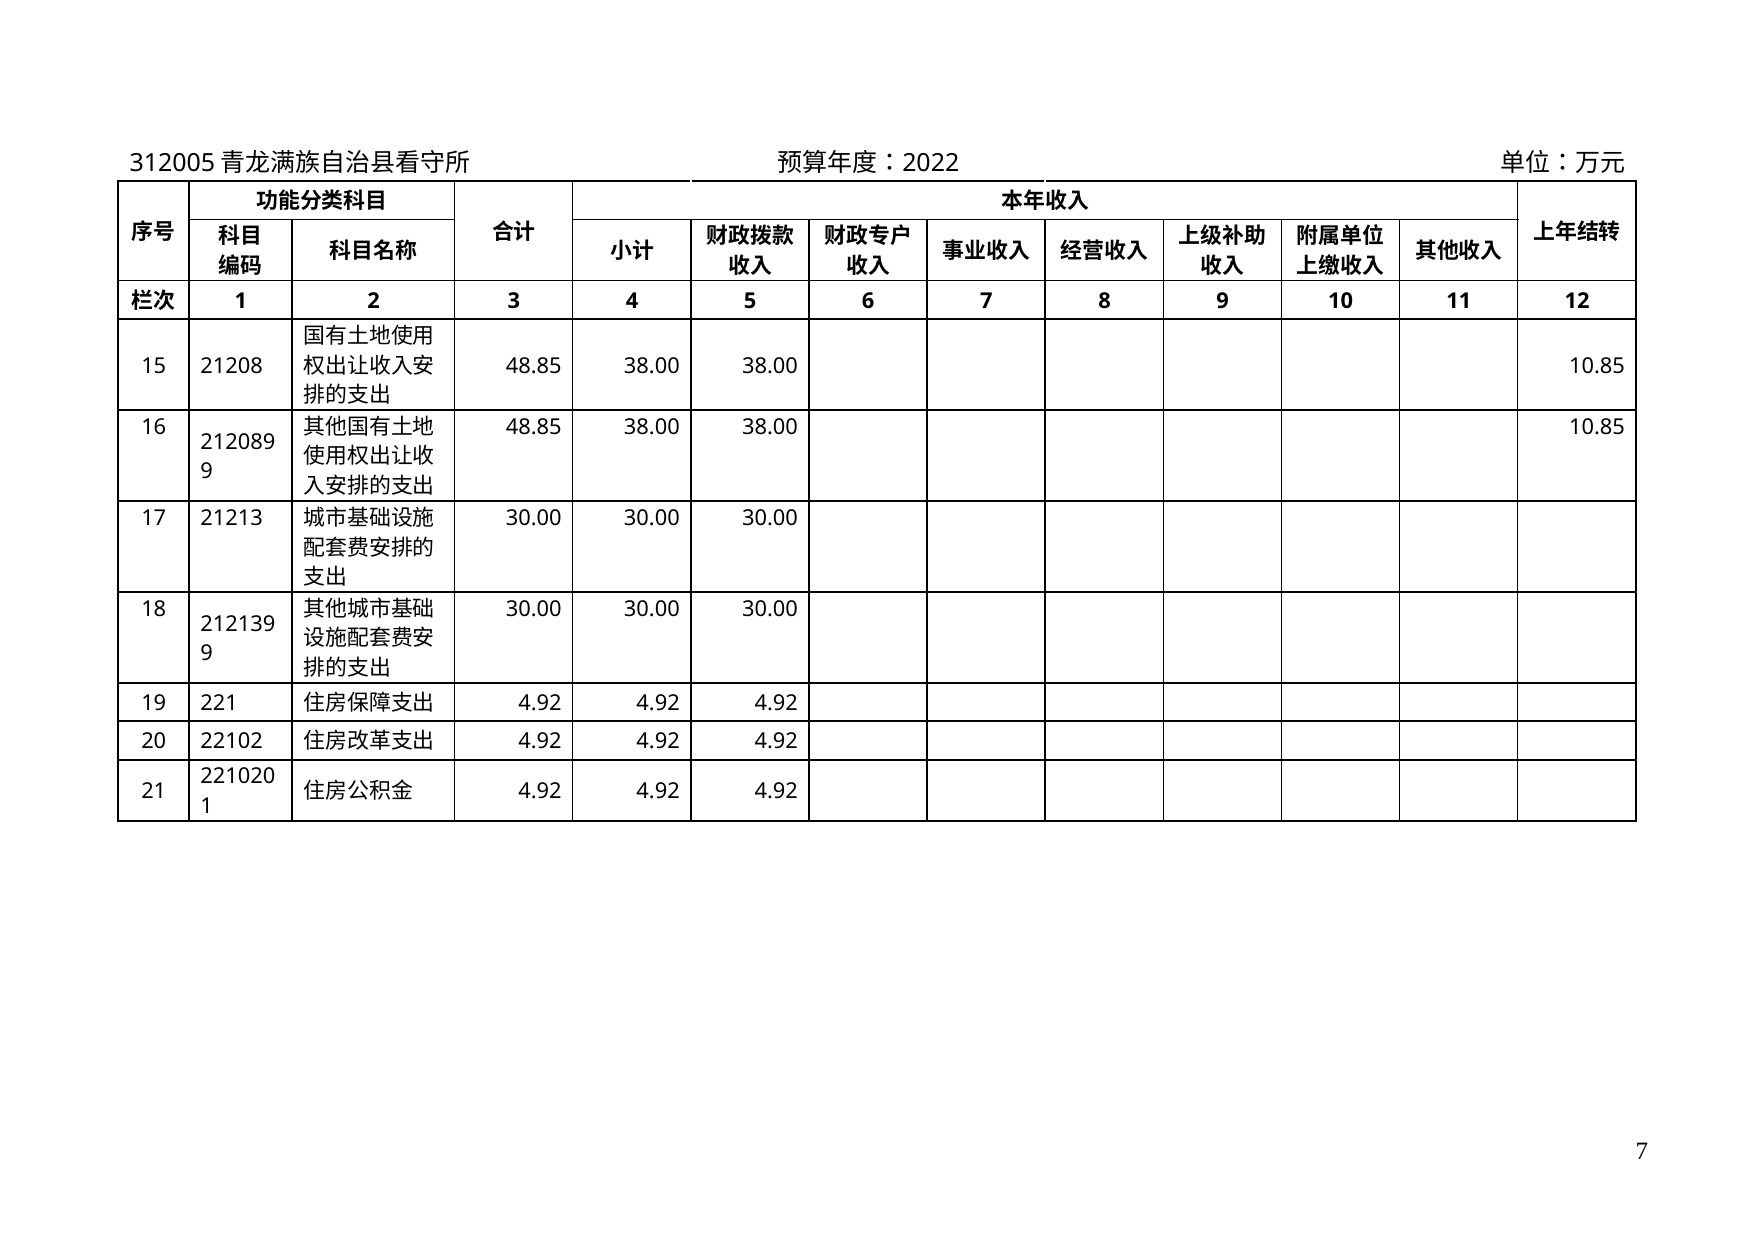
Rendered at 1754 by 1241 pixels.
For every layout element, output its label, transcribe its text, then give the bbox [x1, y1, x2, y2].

table_header 预算年度：2022 [692, 143, 1044, 180]
table_cell 城市基础设施配套费安排的支出 [293, 502, 454, 591]
table_cell [1400, 411, 1517, 500]
table_cell [928, 502, 1044, 591]
table_cell 住房保障支出 [293, 684, 454, 720]
table_cell 2210201 [190, 761, 291, 820]
table_cell 30.00 [573, 593, 690, 682]
table_cell [810, 722, 926, 759]
table_cell 其他收入 [1400, 220, 1517, 280]
table_cell 30.00 [455, 502, 572, 591]
table_cell [928, 411, 1044, 500]
table_cell 10.85 [1518, 320, 1635, 409]
table_cell 4.92 [573, 722, 690, 759]
table_cell 其他城市基础设施配套费安排的支出 [293, 593, 454, 682]
table_cell [928, 722, 1044, 759]
table_cell 住房改革支出 [293, 722, 454, 759]
table_cell [1518, 502, 1635, 591]
table_cell [1518, 593, 1635, 682]
table_cell 30.00 [573, 502, 690, 591]
table_cell 8 [1046, 281, 1163, 318]
table_cell [1046, 593, 1163, 682]
table_cell 栏次 [119, 281, 188, 318]
table_cell 15 [119, 320, 188, 409]
table_cell [1400, 593, 1517, 682]
table_cell 合计 [455, 182, 572, 280]
table_cell 10 [1282, 281, 1399, 318]
table_cell 38.00 [573, 411, 690, 500]
table_cell 上级补助收入 [1164, 220, 1281, 280]
table_cell [1282, 593, 1399, 682]
table_cell [1164, 761, 1281, 820]
table_cell [810, 593, 926, 682]
table_cell 小计 [573, 220, 690, 280]
table_cell 9 [1164, 281, 1281, 318]
table_cell [1400, 502, 1517, 591]
table_cell [1400, 761, 1517, 820]
table_cell 住房公积金 [293, 761, 454, 820]
table_cell 2 [293, 281, 454, 318]
table_cell 221 [190, 684, 291, 720]
table_cell 本年收入 [573, 182, 1517, 219]
table_cell 事业收入 [928, 220, 1044, 280]
table_cell [1046, 722, 1163, 759]
table_cell 4.92 [692, 761, 808, 820]
table_cell 3 [455, 281, 572, 318]
table_cell 财政专户 收入 [810, 220, 926, 280]
table_cell 上年结转 [1518, 182, 1635, 280]
table_cell [1164, 593, 1281, 682]
table_cell 4.92 [692, 684, 808, 720]
table_cell [1282, 684, 1399, 720]
table_cell 功能分类科目 [190, 182, 454, 219]
table_cell 30.00 [692, 502, 808, 591]
table_cell [1164, 502, 1281, 591]
table_cell [1282, 722, 1399, 759]
table_cell 18 [119, 593, 188, 682]
table_cell 7 [928, 281, 1044, 318]
table_cell [1400, 320, 1517, 409]
table_cell 4.92 [573, 684, 690, 720]
table_cell 30.00 [455, 593, 572, 682]
table_cell 4.92 [455, 761, 572, 820]
table_cell [810, 502, 926, 591]
table_cell 48.85 [455, 320, 572, 409]
table_cell 4.92 [455, 684, 572, 720]
table_cell [1164, 320, 1281, 409]
table_cell 5 [692, 281, 808, 318]
table_cell 4.92 [692, 722, 808, 759]
table_cell 财政拨款 收入 [692, 220, 808, 280]
table_cell [810, 761, 926, 820]
table_cell 6 [810, 281, 926, 318]
table_cell [1282, 502, 1399, 591]
table_cell 4.92 [573, 761, 690, 820]
table_cell [1518, 684, 1635, 720]
table_cell 12 [1518, 281, 1635, 318]
table_cell 附属单位上缴收入 [1282, 220, 1399, 280]
table_cell 19 [119, 684, 188, 720]
table_cell 48.85 [455, 411, 572, 500]
table_cell [810, 684, 926, 720]
table_cell [1518, 722, 1635, 759]
table_header 312005青龙满族自治县看守所 [119, 143, 690, 180]
table_cell 科目名称 [293, 220, 454, 280]
table_cell 38.00 [573, 320, 690, 409]
table_cell 30.00 [692, 593, 808, 682]
table_cell 21208 [190, 320, 291, 409]
table_header 单位：万元 [1046, 143, 1635, 180]
table_cell 11 [1400, 281, 1517, 318]
table_cell [1046, 502, 1163, 591]
table_cell [1046, 684, 1163, 720]
table_cell [1164, 411, 1281, 500]
table_cell 2120899 [190, 411, 291, 500]
table_cell 17 [119, 502, 188, 591]
table_cell [1046, 411, 1163, 500]
table_cell 38.00 [692, 411, 808, 500]
table_cell [1046, 761, 1163, 820]
table_cell [1518, 761, 1635, 820]
table_cell 科目 编码 [190, 220, 291, 280]
table_cell [1400, 684, 1517, 720]
table_cell 4 [573, 281, 690, 318]
table_cell 10.85 [1518, 411, 1635, 500]
table_cell [810, 411, 926, 500]
table_cell 经营收入 [1046, 220, 1163, 280]
table_cell 21 [119, 761, 188, 820]
table_cell 16 [119, 411, 188, 500]
table_cell [1164, 722, 1281, 759]
table_cell 20 [119, 722, 188, 759]
table_cell 22102 [190, 722, 291, 759]
table_cell [928, 593, 1044, 682]
table_cell [928, 684, 1044, 720]
table_cell [1282, 411, 1399, 500]
table_cell 21213 [190, 502, 291, 591]
table_cell [1282, 761, 1399, 820]
table_cell [928, 761, 1044, 820]
table_cell 国有土地使用权出让收入安排的支出 [293, 320, 454, 409]
table_cell [928, 320, 1044, 409]
table_cell [810, 320, 926, 409]
table_cell [1282, 320, 1399, 409]
table_cell 1 [190, 281, 291, 318]
table_cell [1046, 320, 1163, 409]
table_cell 4.92 [455, 722, 572, 759]
table_cell 序号 [119, 182, 188, 280]
table_cell [1400, 722, 1517, 759]
table_cell 其他国有土地使用权出让收入安排的支出 [293, 411, 454, 500]
table_cell [1164, 684, 1281, 720]
table_cell 38.00 [692, 320, 808, 409]
table_cell 2121399 [190, 593, 291, 682]
